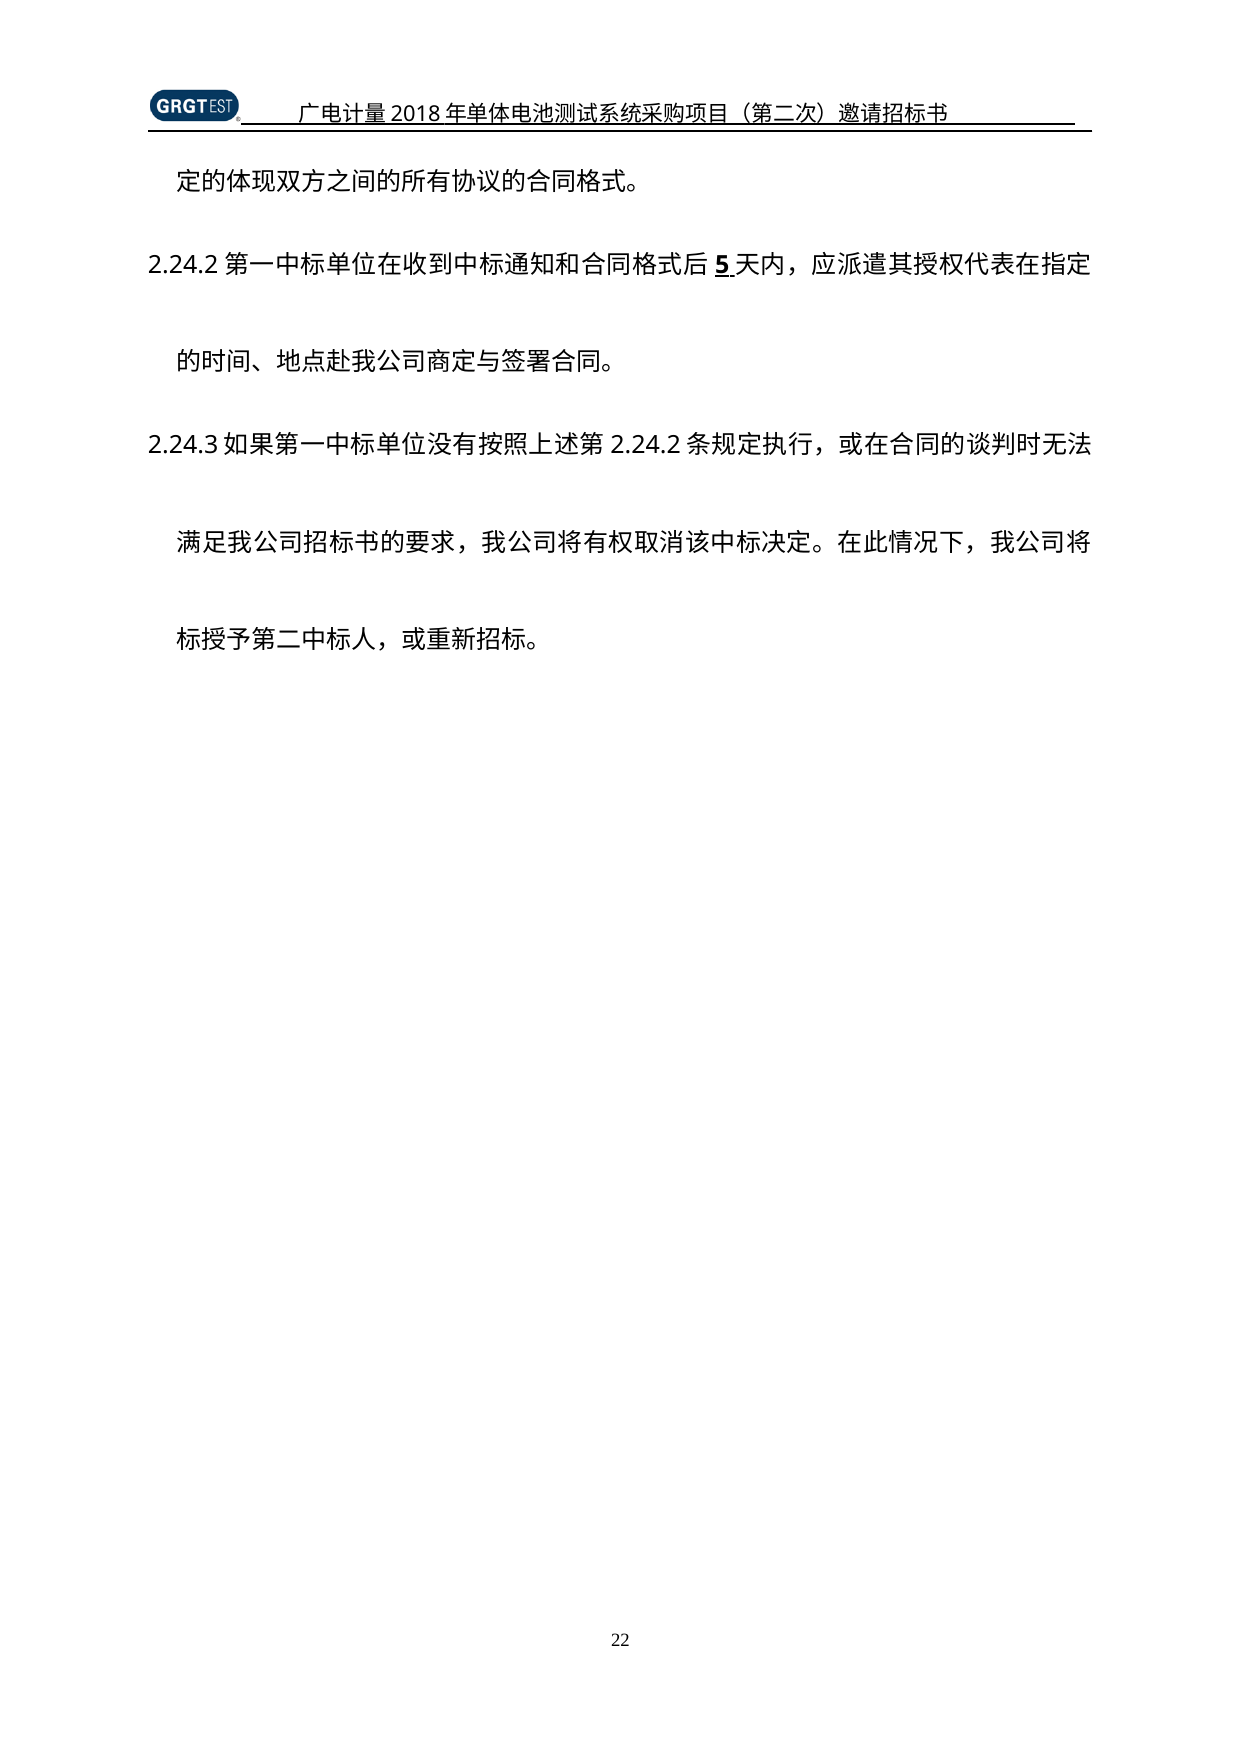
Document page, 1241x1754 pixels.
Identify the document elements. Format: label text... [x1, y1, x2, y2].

text 2.24.3如果第一中标单位没有按照上述第2.24.2条规定执行，或在合同的谈判时无法满足我公司招标书的要求，我公司将有权取消该中标决定。在此情况下，我公司将标授予第二中标人，或重新招标。 [148, 410, 1092, 670]
text 2.24.2第一中标单位在收到中标通知和合同格式后5天内，应派遣其授权代表在指定的时间、地点赴我公司商定与签署合同。 [148, 230, 1092, 392]
picture [147, 88, 242, 122]
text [148, 147, 1092, 212]
